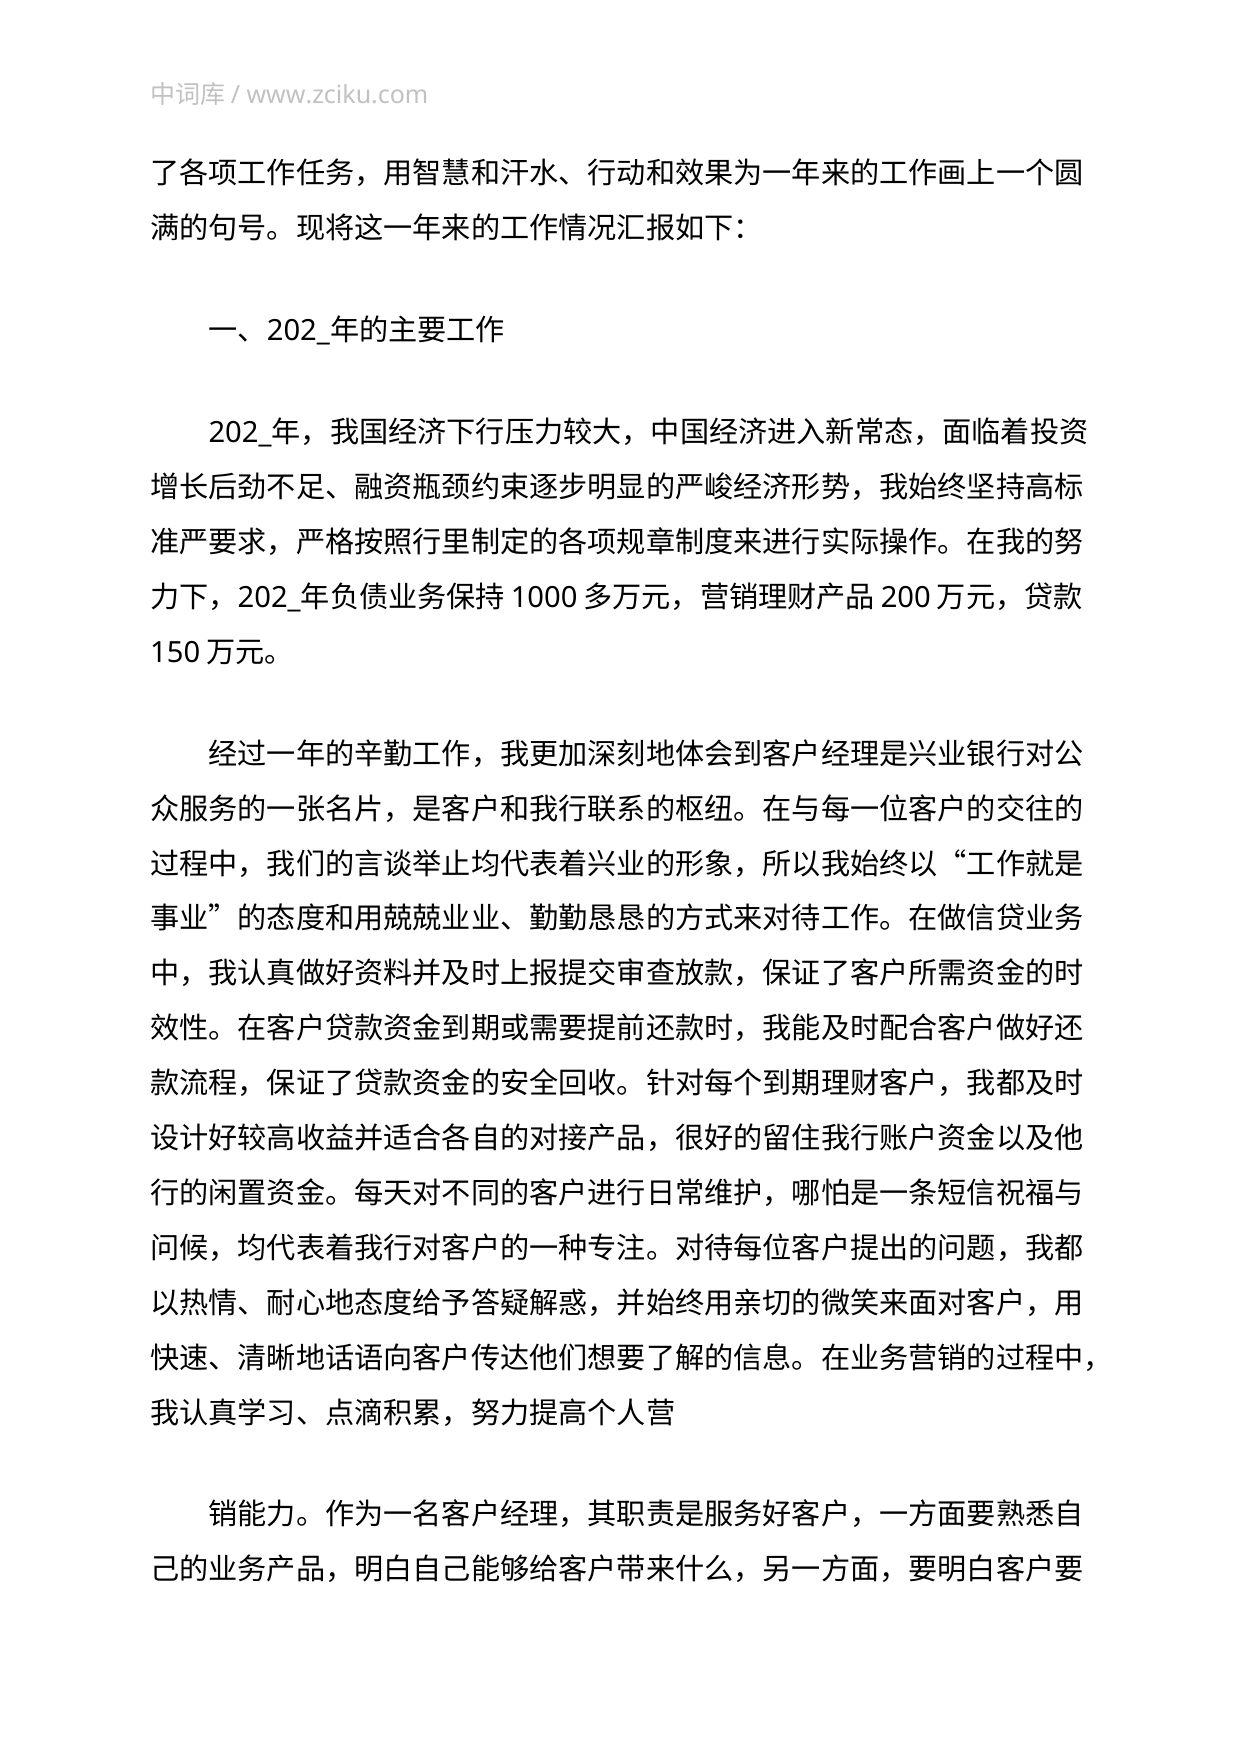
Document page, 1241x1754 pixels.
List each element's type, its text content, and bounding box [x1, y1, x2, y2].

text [150, 150, 1090, 247]
text 经过一年的辛勤工作，我更加深刻地体会到客户经理是兴业银行对公众服务的一张名片，是客户和我行联系的枢纽。在与每一位客户的交往的过程中，我们的言谈举止均代表着兴业的形象，所以我始终以“工作就是事业”的态度和用兢兢业业、勤勤恳恳的方式来对待工作。在做信贷业务中，我认真做好资料并及时上报提交审查放款，保证了客户所需资金的时效性。在客户贷款资金到期或需要提前还款时，我能及时配合客户做好还款流程，保证了贷款资金的安全回收。针对每个到期理财客户，我都及时设计好较高收益并适合各自的对接产品，很好的留住我行账户资金以及他行的闲置资金。每天对不同的客户进行日常维护，哪怕是一条短信祝福与问候，均代表着我行对客户的一种专注。对待每位客户提出的问题，我都以热情、耐心地态度给予答疑解惑，并始终用亲切的微笑来面对客户，用快速、清晰地话语向客户传达他们想要了解的信息。在业务营销的过程中，我认真学习、点滴积累，努力提高个人营 [150, 730, 1090, 1431]
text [150, 1491, 1090, 1588]
text 一、202_年的主要工作 [150, 307, 1090, 349]
text 202_年，我国经济下行压力较大，中国经济进入新常态，面临着投资增长后劲不足、融资瓶颈约束逐步明显的严峻经济形势，我始终坚持高标准严要求，严格按照行里制定的各项规章制度来进行实际操作。在我的努力下，202_年负债业务保持1000多万元，营销理财产品200万元，贷款150万元。 [150, 409, 1090, 671]
